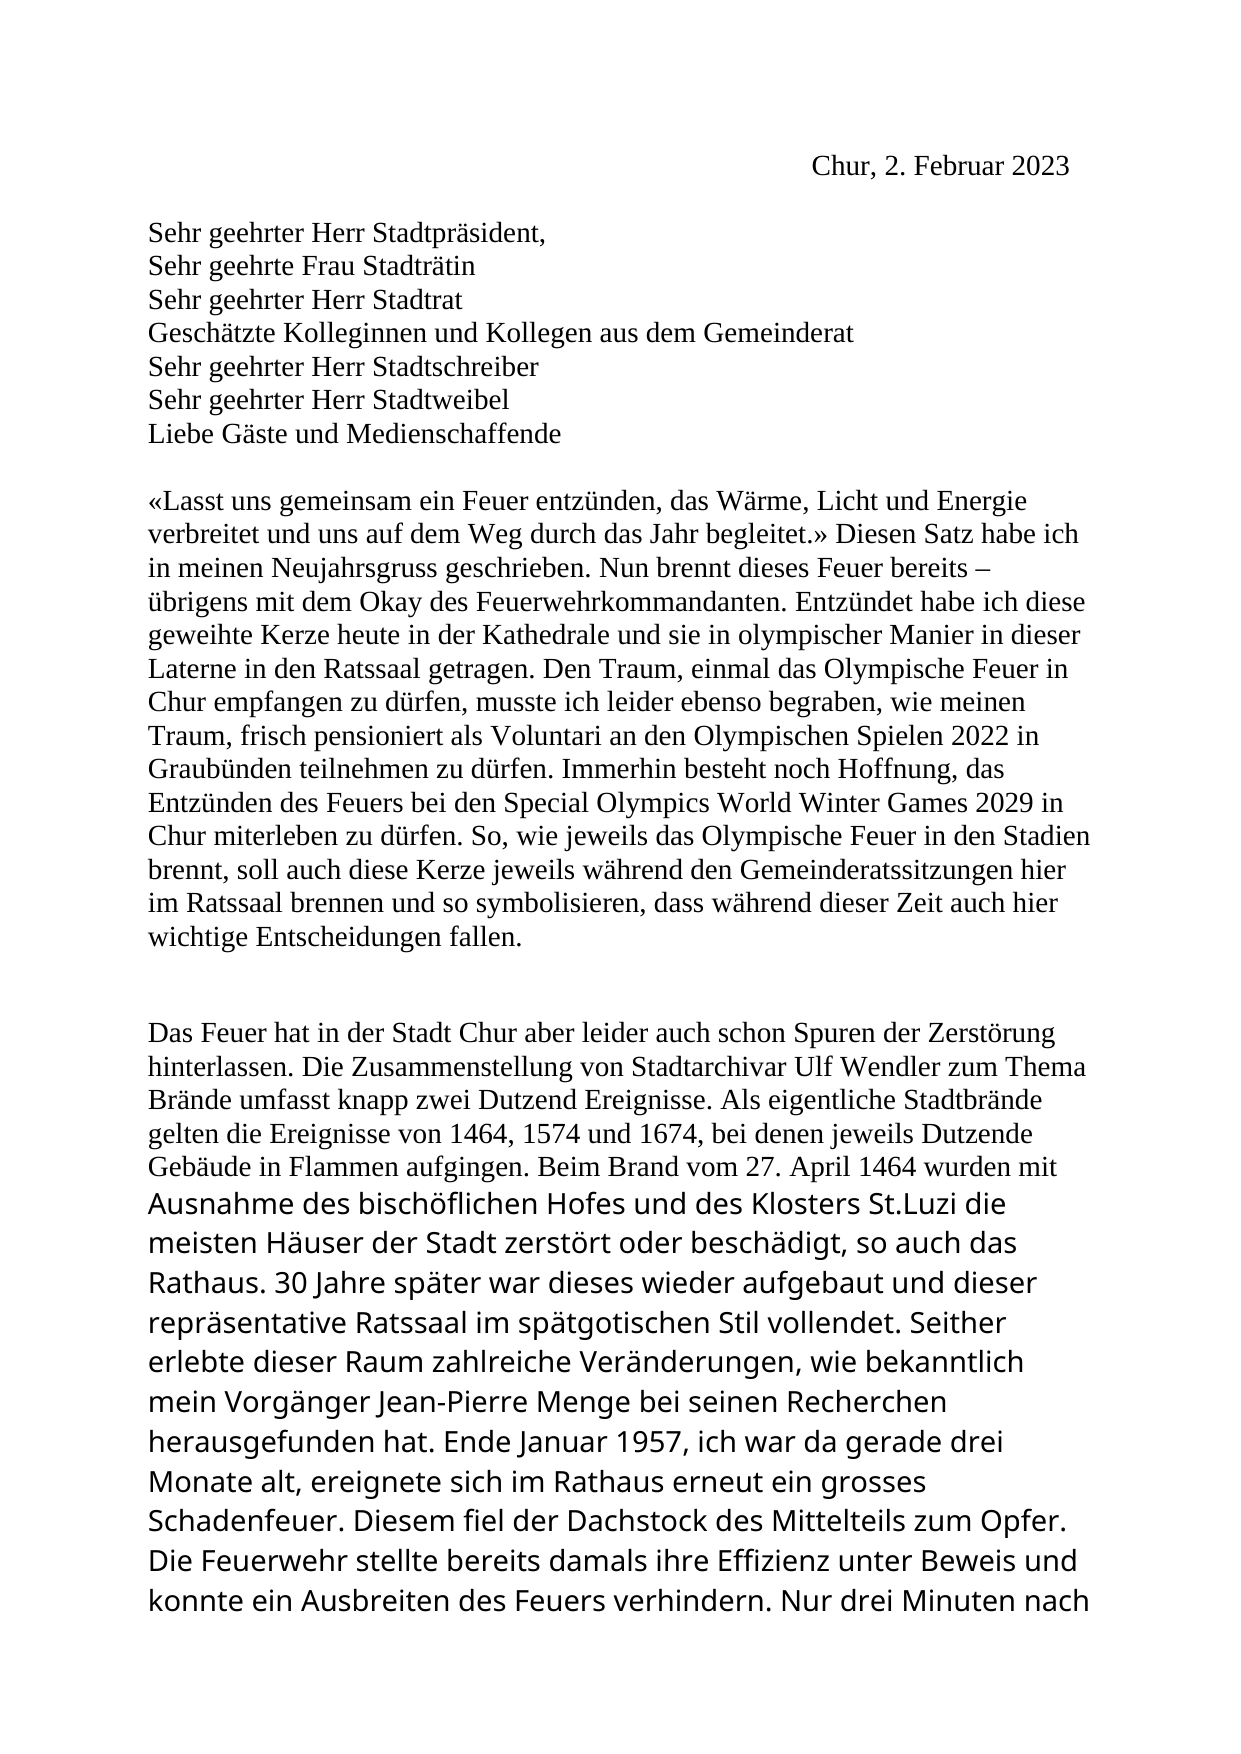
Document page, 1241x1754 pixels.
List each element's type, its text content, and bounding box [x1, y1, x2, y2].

text Sehr geehrter Herr Stadtschreiber [148, 349, 1093, 382]
text «Lasst uns gemeinsam ein Feuer entzünden, das Wärme, Licht und Energie verbreitet und uns auf dem Weg durch das Jahr begleitet.» Diesen Satz habe ich in meinen Neujahrsgruss geschrieben. Nun brennt dieses Feuer bereits – übrigens mit dem Okay des Feuerwehrkommandanten. Entzündet habe ich diese geweihte Kerze heute in der Kathedrale und sie in olympischer Manier in dieser Laterne in den Ratssaal getragen. Den Traum, einmal das Olympische Feuer in Chur empfangen zu dürfen, musste ich leider ebenso begraben, wie meinen Traum, frisch pensioniert als Voluntari an den Olympischen Spielen 2022 in Graubünden teilnehmen zu dürfen. Immerhin besteht noch Hoffnung, das Entzünden des Feuers bei den Special Olympics World Winter Games 2029 in Chur miterleben zu dürfen. So, wie jeweils das Olympische Feuer in den Stadien brennt, soll auch diese Kerze jeweils während den Gemeinderatssitzungen hier im Ratssaal brennen und so symbolisieren, dass während dieser Zeit auch hier wichtige Entscheidungen fallen. [148, 483, 1093, 953]
text Geschätzte Kolleginnen und Kollegen aus dem Gemeinderat [148, 315, 1093, 349]
text Chur, 2. Februar 2023 [148, 148, 1093, 181]
text Sehr geehrter Herr Stadtrat [148, 282, 1093, 315]
text Sehr geehrter Herr Stadtpräsident, [148, 215, 1093, 248]
text Liebe Gäste und Medienschaffende [148, 416, 1093, 449]
text Sehr geehrter Herr Stadtweibel [148, 382, 1093, 416]
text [148, 1015, 1093, 1619]
text Sehr geehrte Frau Stadträtin [148, 248, 1093, 282]
